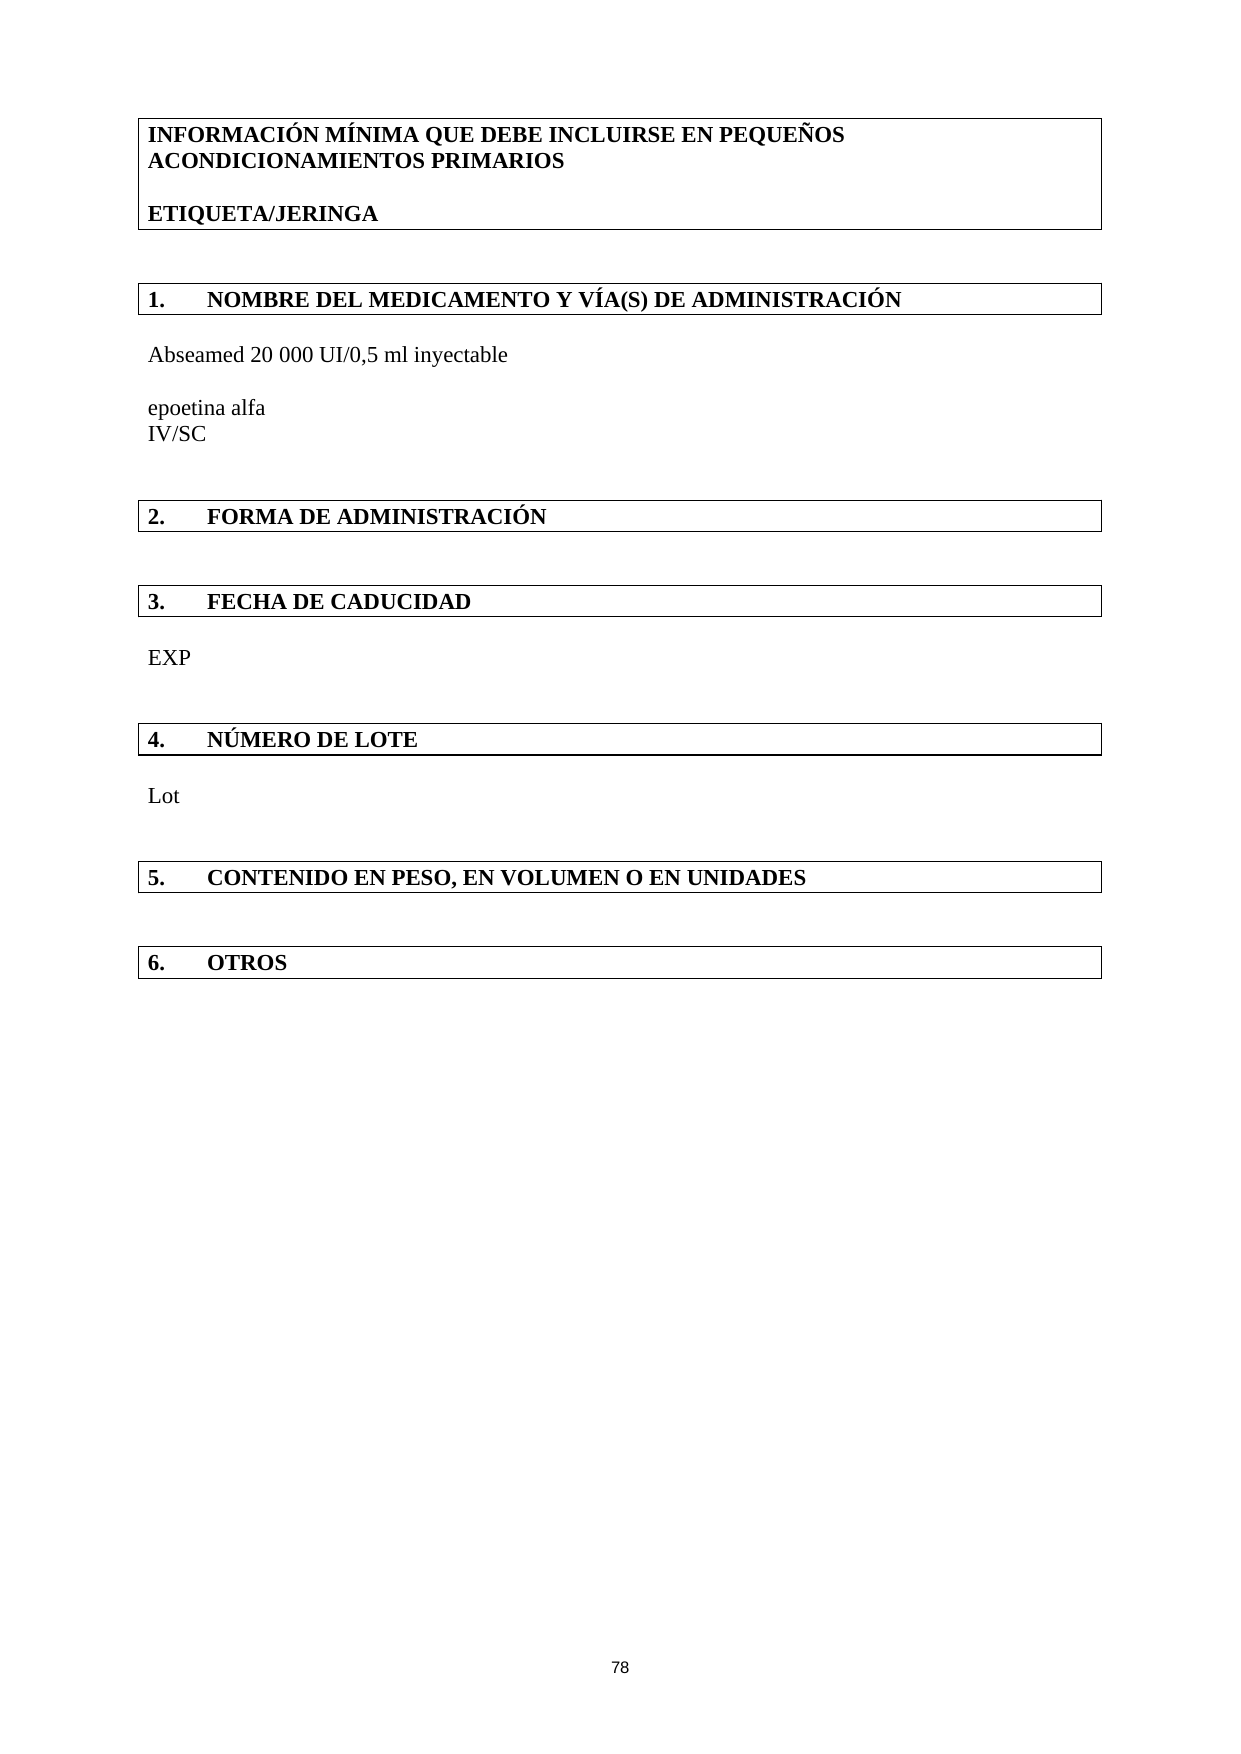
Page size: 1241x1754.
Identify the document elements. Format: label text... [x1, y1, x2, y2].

text Abseamed 20 000 UI/0,5 ml inyectable [148, 341, 1092, 368]
text 4. NÚMERO DE LOTE [139, 724, 1101, 754]
text EXP [148, 644, 1092, 670]
text 2. FORMA DE ADMINISTRACIÓN [139, 501, 1101, 531]
text epoetina alfa [148, 394, 1092, 421]
text IV/SC [148, 421, 1092, 447]
text 3. FECHA DE CADUCIDAD [139, 586, 1101, 616]
text 6. OTros [139, 947, 1101, 978]
text ETIQUETA/JERINGA [139, 197, 1101, 229]
text 5. CONTENIDO EN PESO, en VOLUMEN O en UNIDADES [139, 862, 1101, 892]
text INFORMACIÓN MÍNIMA QUE DEBE INCLUIRSE EN PEQUEÑOS ACONDICIONAMIENTOS PRIMARIOS [139, 119, 1101, 174]
text 1. NOMBRE DEL MEDICAMENTO Y VÍA(S) DE ADMINISTRACIÓN [139, 284, 1101, 314]
text Lot [148, 782, 1092, 808]
